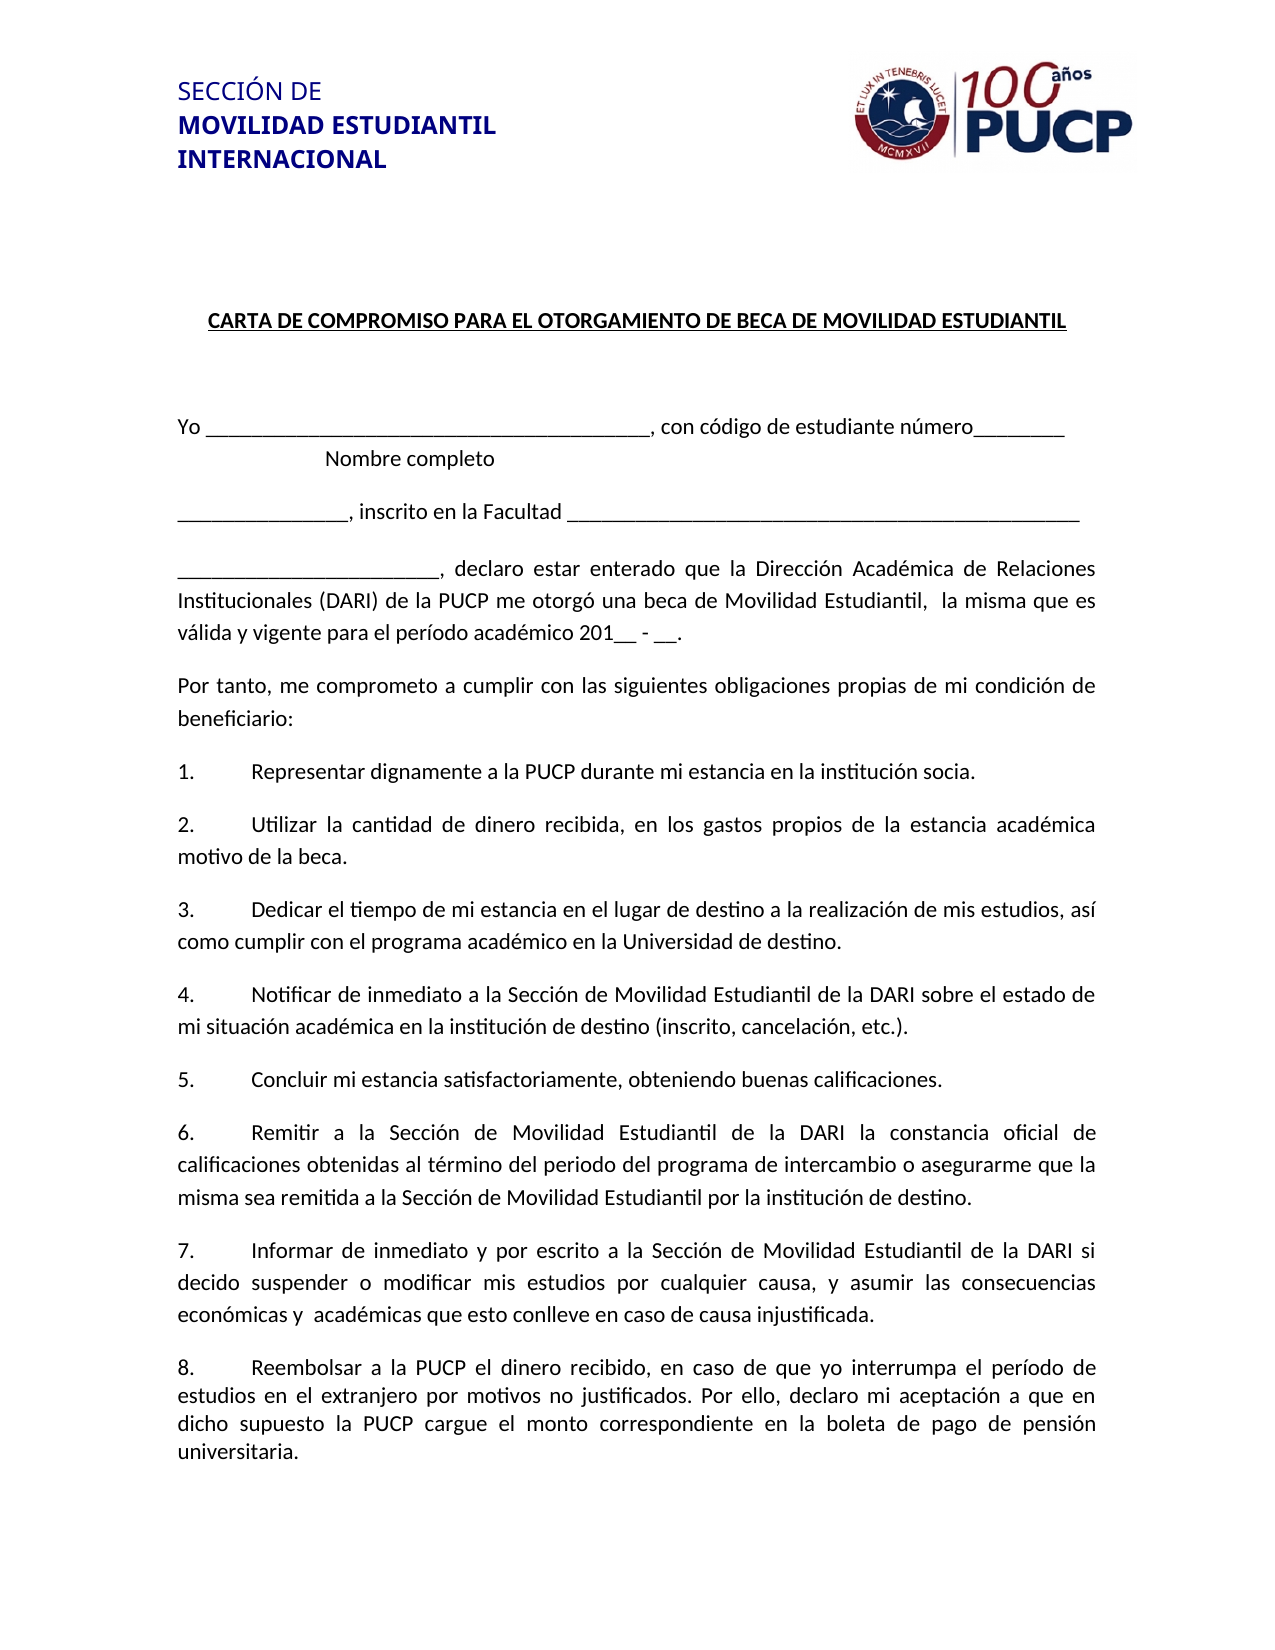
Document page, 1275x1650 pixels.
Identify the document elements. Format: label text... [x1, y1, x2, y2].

text CARTA DE COMPROMISO PARA EL OTORGAMIENTO DE BECA DE MOVILIDAD ESTUDIANTIL [177, 306, 1098, 334]
picture [848, 51, 1138, 173]
text Yo _______________________________________, con código de estudiante número________ [177, 412, 1098, 440]
text 5. Concluir mi estancia satisfactoriamente, obteniendo buenas calificaciones. [177, 1065, 1098, 1093]
text 7. Informar de inmediato y por escrito a la Sección de Movilidad Estudiantil de la DARI si decido suspender o modificar mis estudios por cualquier causa, y asumir las consecuencias económicas y académicas que esto conlleve en caso de causa injustificada. [177, 1236, 1098, 1328]
text 3. Dedicar el tiempo de mi estancia en el lugar de destino a la realización de mis estudios, así como cumplir con el programa académico en la Universidad de destino. [177, 895, 1098, 955]
text Nombre completo [177, 444, 1098, 472]
text 6. Remitir a la Sección de Movilidad Estudiantil de la DARI la constancia oficial de calificaciones obtenidas al término del periodo del programa de intercambio o asegurarme que la misma sea remitida a la Sección de Movilidad Estudiantil por la institución de destino. [177, 1118, 1098, 1211]
text Por tanto, me comprometo a cumplir con las siguientes obligaciones propias de mi condición de beneficiario: [177, 672, 1098, 732]
text 2. Utilizar la cantidad de dinero recibida, en los gastos propios de la estancia académica motivo de la beca. [177, 810, 1098, 870]
text 4. Notificar de inmediato a la Sección de Movilidad Estudiantil de la DARI sobre el estado de mi situación académica en la institución de destino (inscrito, cancelación, etc.). [177, 980, 1098, 1040]
text 1. Representar dignamente a la PUCP durante mi estancia en la institución socia. [177, 757, 1098, 785]
text _______________________, declaro estar enterado que la Dirección Académica de Relaciones Institucionales (DARI) de la PUCP me otorgó una beca de Movilidad Estudiantil, la misma que es válida y vigente para el período académico 201__ - __. [177, 554, 1098, 647]
text 8. Reembolsar a la PUCP el dinero recibido, en caso de que yo interrumpa el período de estudios en el extranjero por motivos no justificados. Por ello, declaro mi aceptación a que en dicho supuesto la PUCP cargue el monto correspondiente en la boleta de pago de pensión universitaria. [177, 1353, 1098, 1465]
text _______________, inscrito en la Facultad _____________________________________________ [177, 497, 1098, 525]
